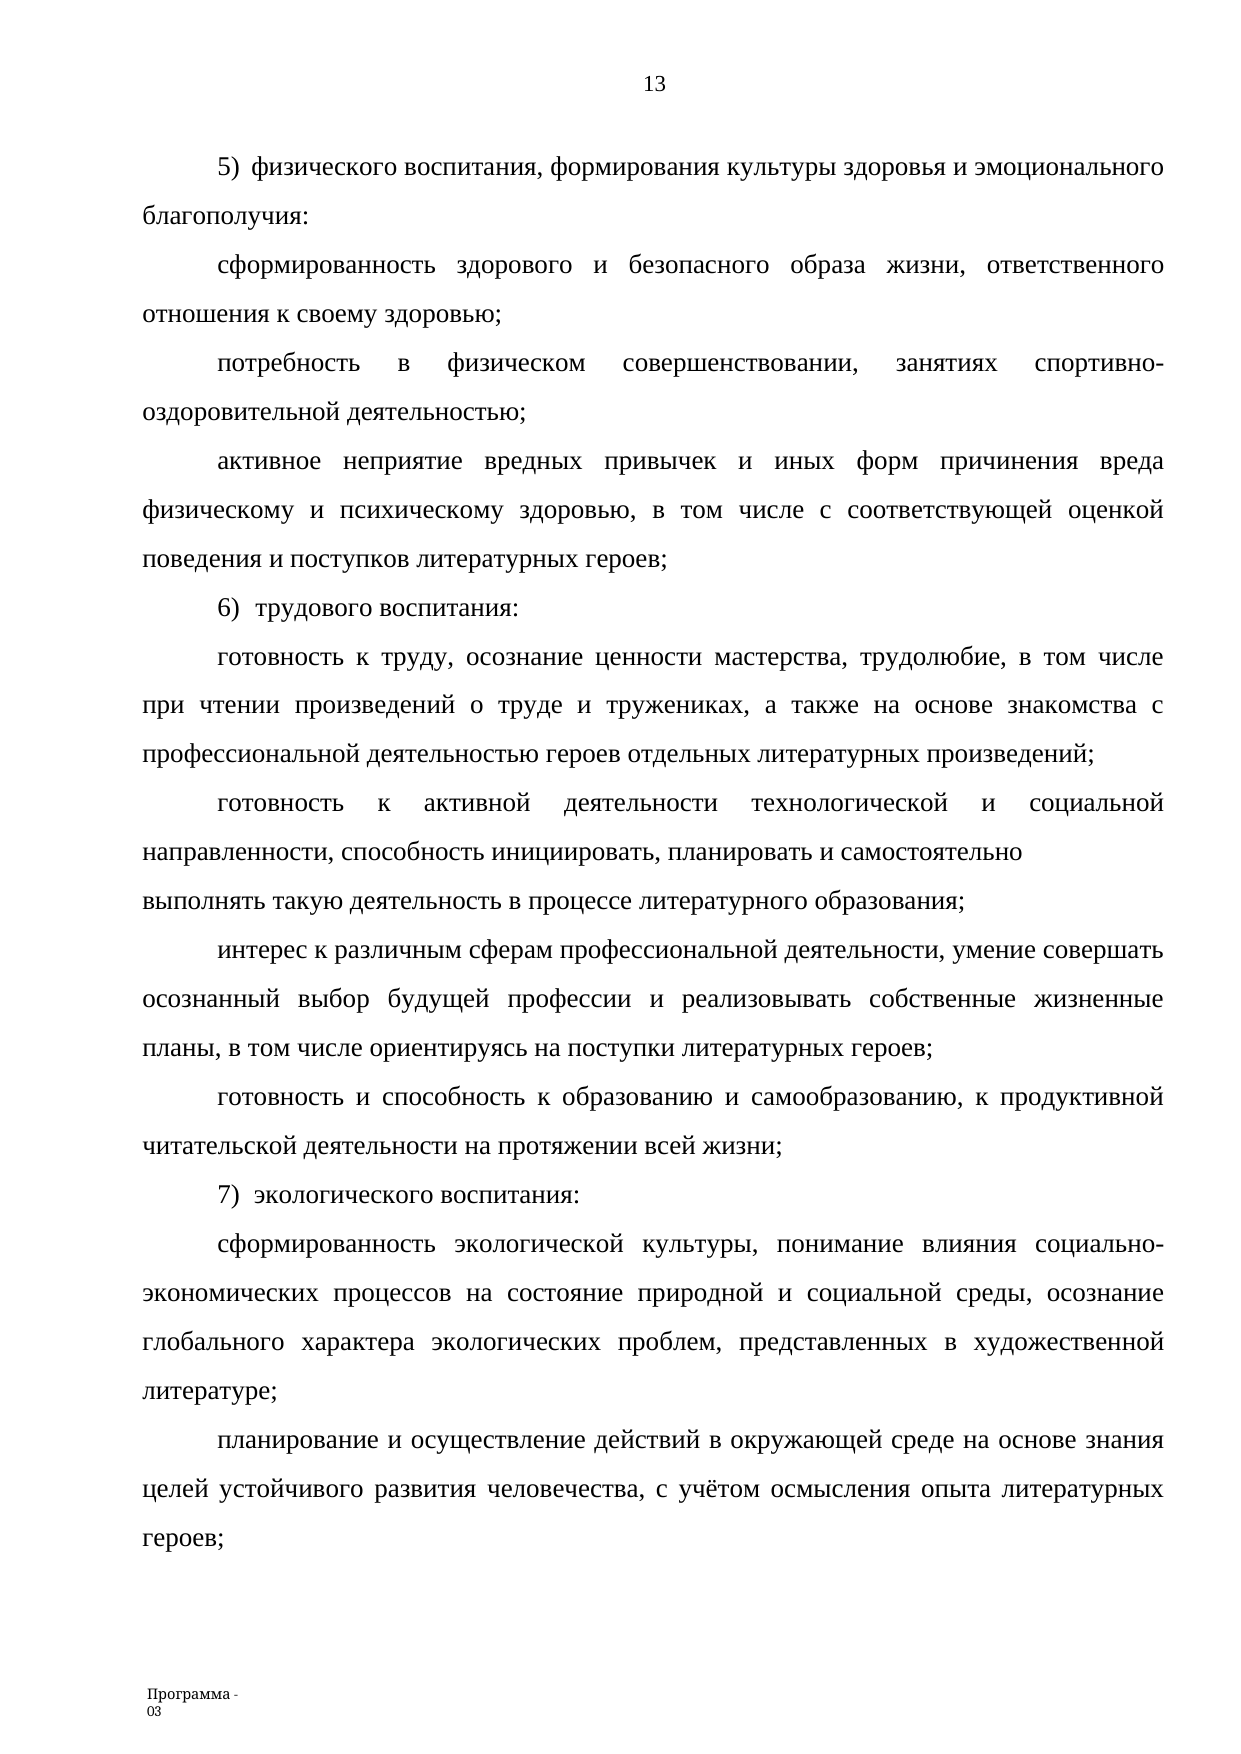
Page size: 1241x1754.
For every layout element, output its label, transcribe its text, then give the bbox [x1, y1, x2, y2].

text планирование и осуществление действий в окружающей среде на основе знания целей устойчивого развития человечества, с учётом осмысления опыта литературных героев; [142, 1409, 1165, 1556]
text готовность и способность к образованию и самообразованию, к продуктивной читательской деятельности на протяжении всей жизни; [142, 1066, 1165, 1164]
text готовность к активной деятельности технологической и социальной направленности, способность инициировать, планировать и самостоятельно [142, 773, 1165, 871]
list трудового воспитания: [142, 577, 1165, 626]
text потребность в физическом совершенствовании, занятиях спортивно- оздоровительной деятельностью; [142, 332, 1165, 430]
text сформированность здорового и безопасного образа жизни, ответственного отношения к своему здоровью; [142, 234, 1165, 332]
text интерес к различным сферам профессиональной деятельности, умение совершать осознанный выбор будущей профессии и реализовывать собственные жизненные планы, в том числе ориентируясь на поступки литературных героев; [142, 919, 1165, 1066]
text выполнять такую деятельность в процессе литературного образования; [142, 871, 1165, 919]
text активное неприятие вредных привычек и иных форм причинения вреда физическому и психическому здоровью, в том числе с соответствующей оценкой поведения и поступков литературных героев; [142, 430, 1165, 577]
text сформированность экологической культуры, понимание влияния социально- экономических процессов на состояние природной и социальной среды, осознание глобального характера экологических проблем, представленных в художественной литературе; [142, 1213, 1165, 1409]
list физического воспитания, формирования культуры здоровья и эмоционального благополучия: [142, 136, 1165, 234]
list экологического воспитания: [142, 1164, 1165, 1213]
text готовность к труду, осознание ценности мастерства, трудолюбие, в том числе при чтении произведений о труде и тружениках, а также на основе знакомства с профессиональной деятельностью героев отдельных литературных произведений; [142, 626, 1165, 773]
